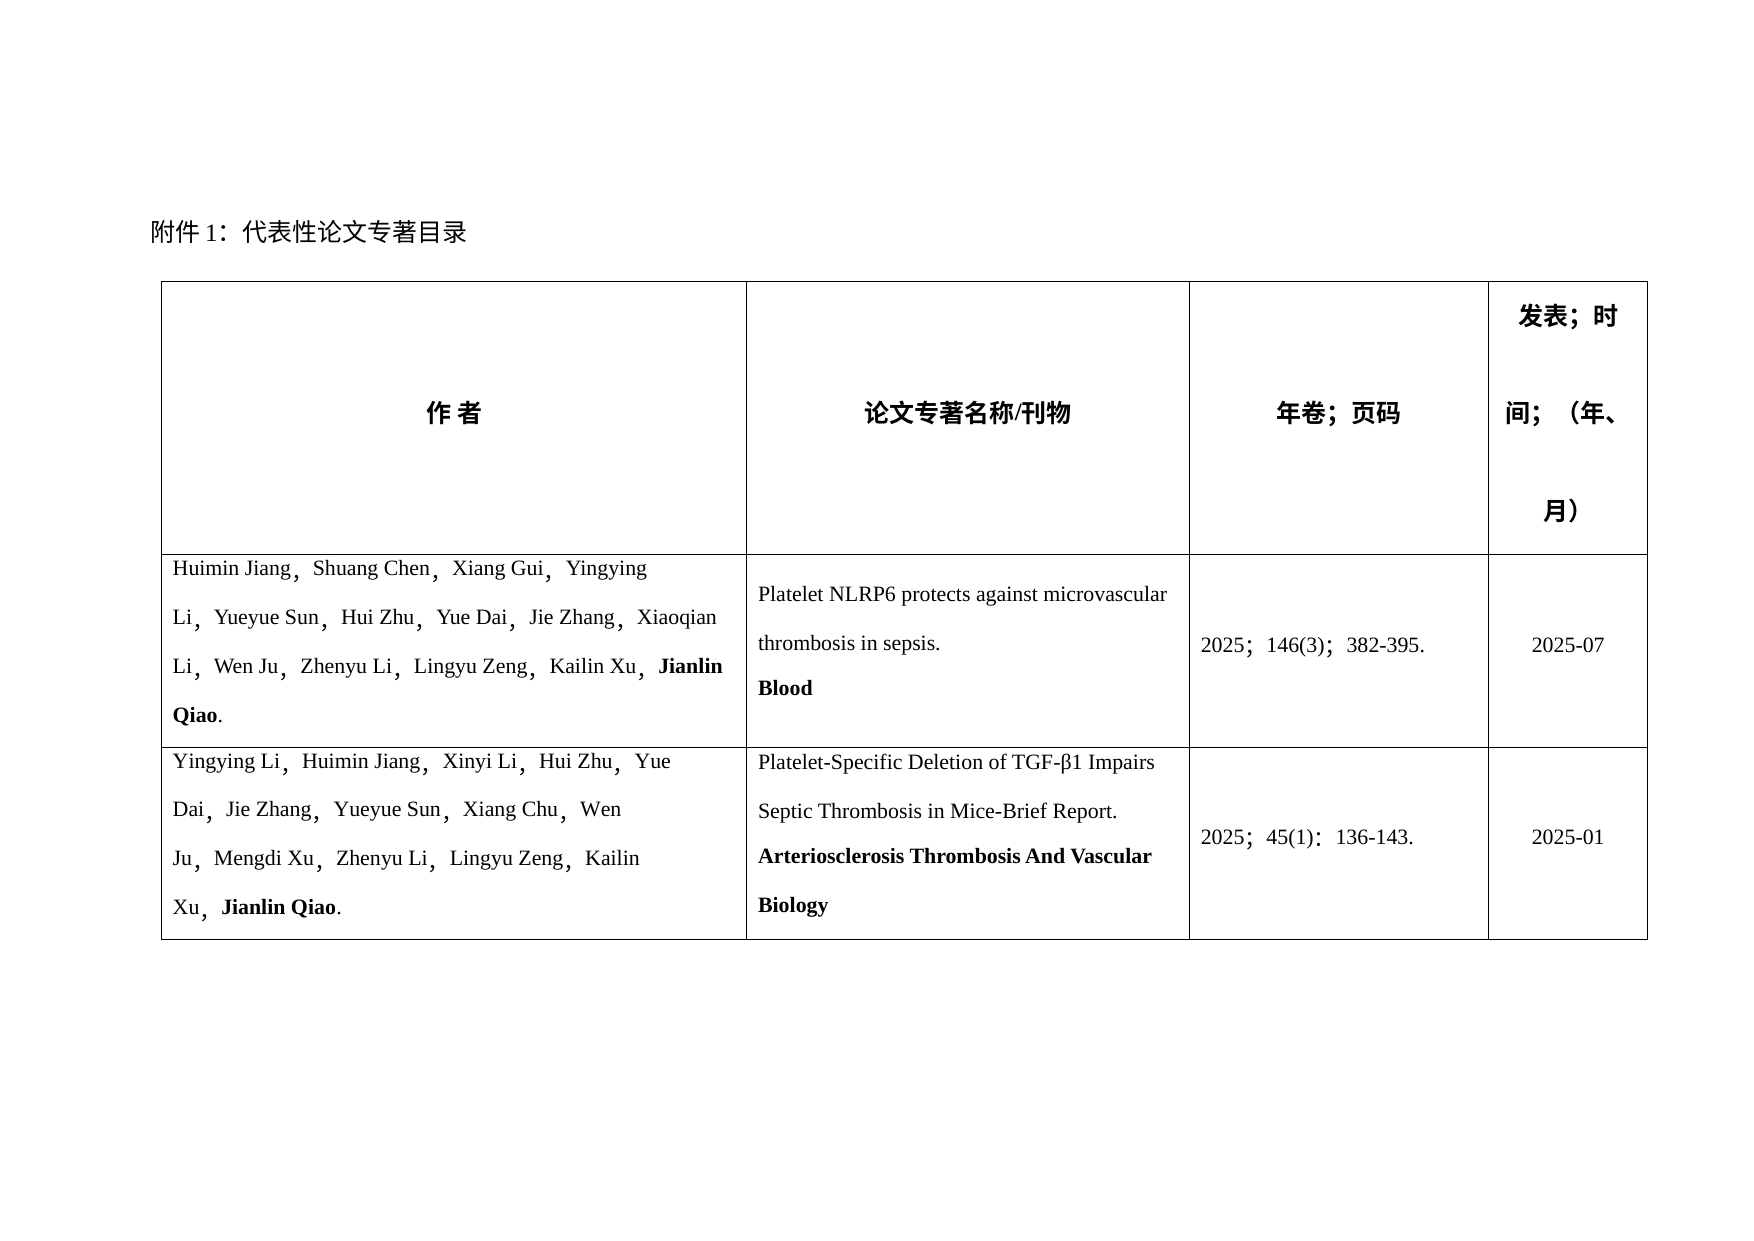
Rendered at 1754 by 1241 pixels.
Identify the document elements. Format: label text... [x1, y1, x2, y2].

table_header 年卷；页码 [1190, 282, 1488, 554]
table_cell Yingying Li，Huimin Jiang，Xinyi Li，Hui Zhu，Yue Dai，Jie Zhang，Yueyue Sun，Xiang Chu，Wen Ju，Mengdi Xu，Zhenyu Li，Lingyu Zeng，Kailin Xu，Jianlin Qiao. [162, 748, 746, 939]
table_cell Platelet-Specific Deletion of TGF-β1 Impairs Septic Thrombosis in Mice-Brief Report. Arteriosclerosis Thrombosis And Vascular Biology [747, 748, 1189, 939]
table_header 作 者 [162, 282, 746, 554]
table_cell 2025；146(3)；382-395. [1190, 555, 1488, 747]
table_header 发表；时间；（年、月） [1489, 282, 1647, 554]
table_cell Huimin Jiang，Shuang Chen，Xiang Gui，Yingying Li，Yueyue Sun，Hui Zhu，Yue Dai，Jie Zhang，Xiaoqian Li，Wen Ju，Zhenyu Li，Lingyu Zeng，Kailin Xu，Jianlin Qiao. [162, 555, 746, 747]
table_cell Platelet NLRP6 protects against microvascular thrombosis in sepsis. Blood [747, 555, 1189, 747]
table_cell 2025-01 [1489, 748, 1647, 939]
table_cell 2025-07 [1489, 555, 1647, 747]
text 附件1：代表性论文专著目录 [150, 198, 1604, 263]
table_cell 2025；45(1)：136-143. [1190, 748, 1488, 939]
table_header 论文专著名称/刊物 [747, 282, 1189, 554]
